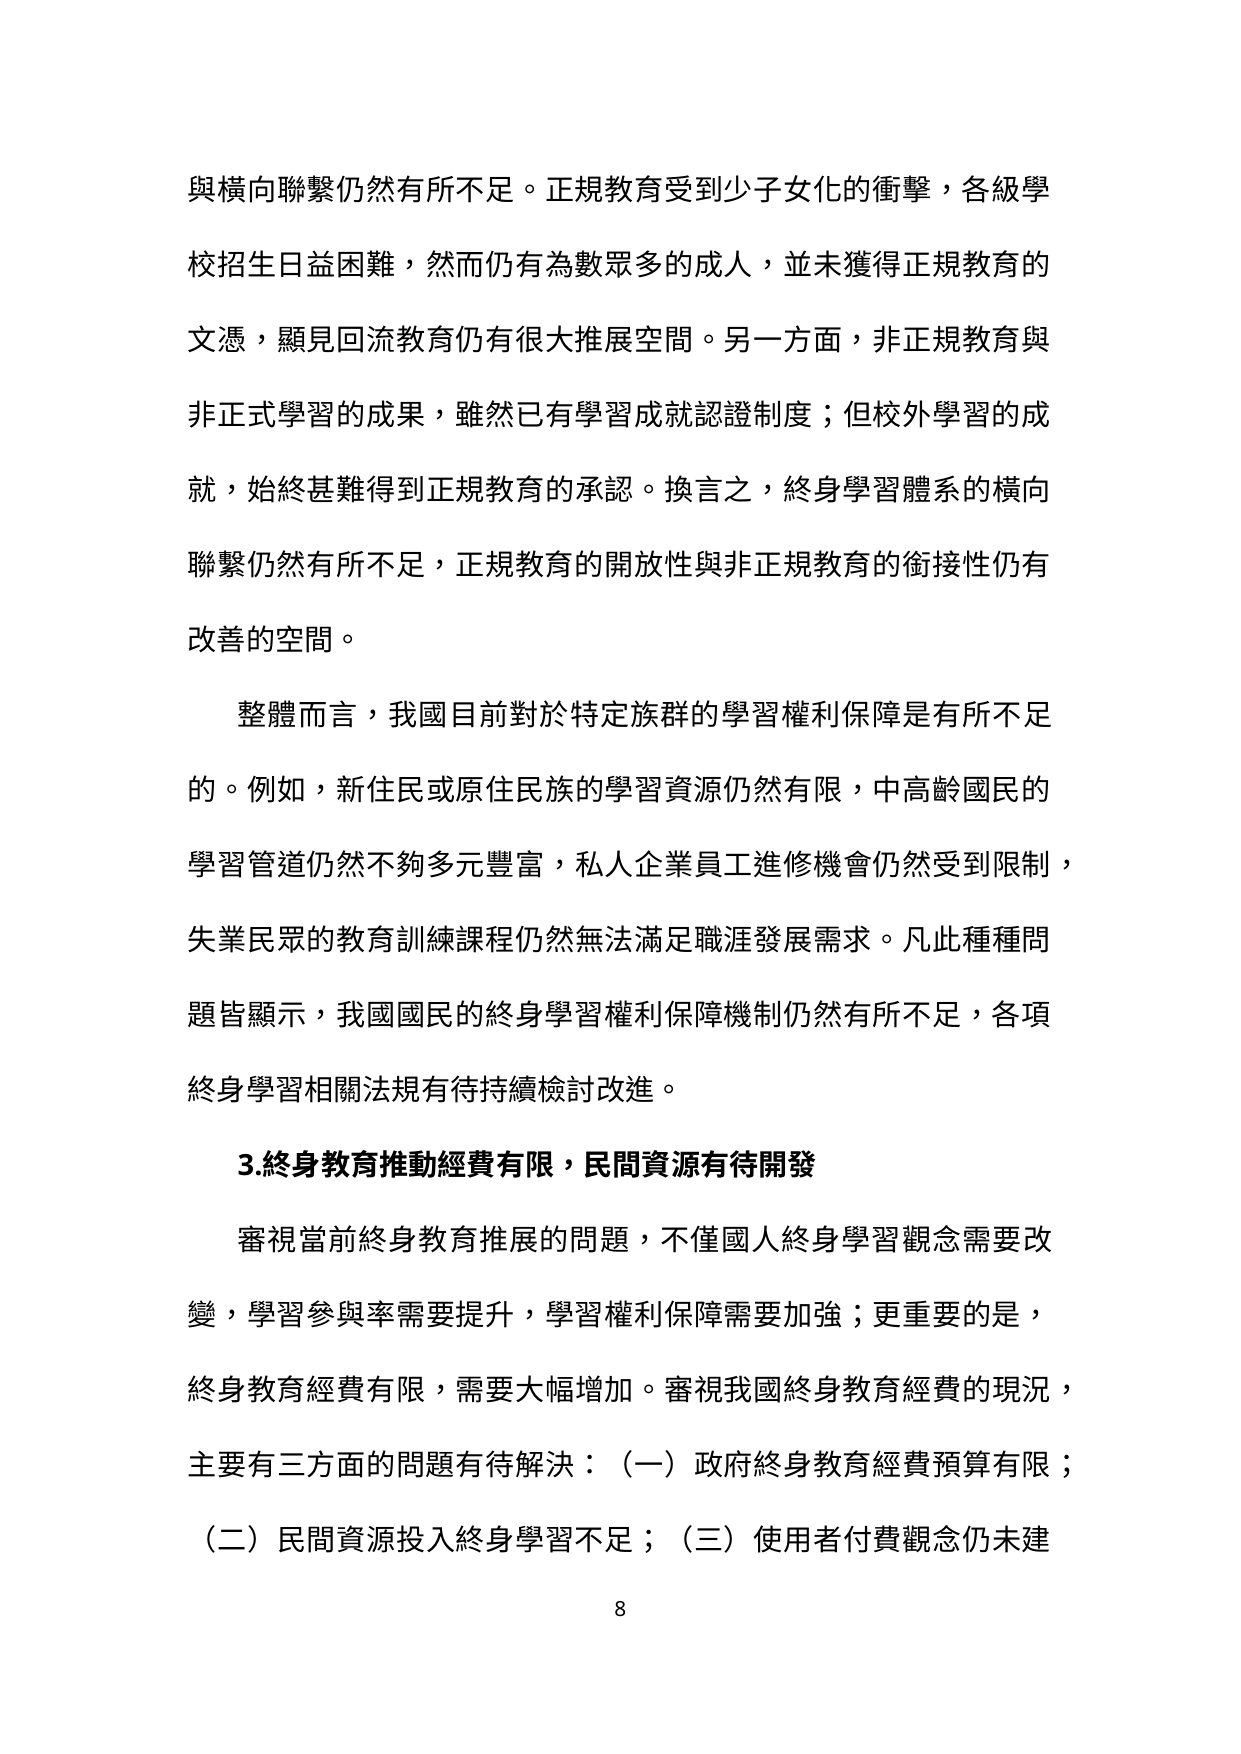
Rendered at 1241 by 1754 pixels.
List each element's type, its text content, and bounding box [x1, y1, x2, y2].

list 3.終身教育推動經費有限，民間資源有待開發 [237, 1125, 1053, 1200]
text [187, 150, 1053, 675]
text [187, 1200, 1053, 1575]
text 整體而言，我國目前對於特定族群的學習權利保障是有所不足的。例如，新住民或原住民族的學習資源仍然有限，中高齡國民的學習管道仍然不夠多元豐富，私人企業員工進修機會仍然受到限制，失業民眾的教育訓練課程仍然無法滿足職涯發展需求。凡此種種問題皆顯示，我國國民的終身學習權利保障機制仍然有所不足，各項終身學習相關法規有待持續檢討改進。 [187, 675, 1053, 1125]
